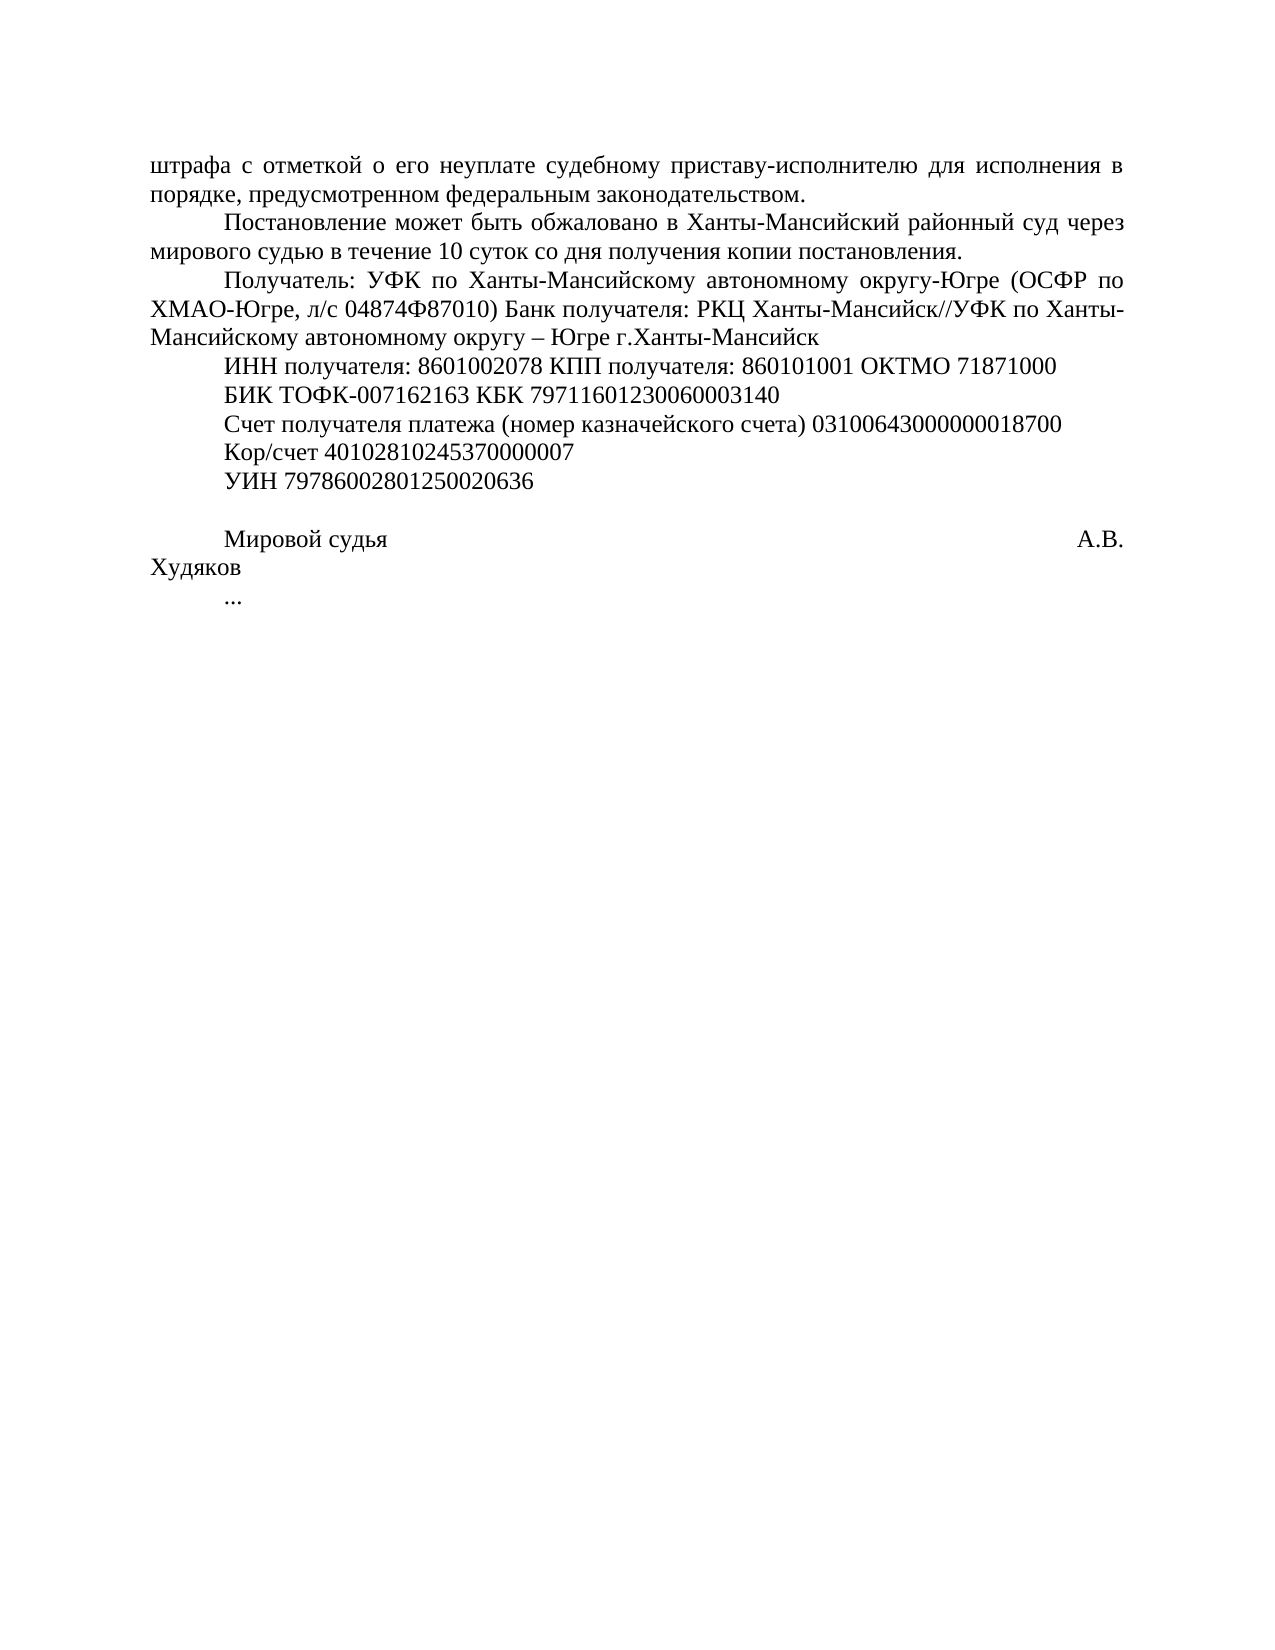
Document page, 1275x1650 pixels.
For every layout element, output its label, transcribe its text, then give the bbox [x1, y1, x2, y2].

text Получатель: УФК по Ханты-Мансийскому автономному округу-Югре (ОСФР по ХМАО-Югре, л/с 04874Ф87010) Банк получателя: РКЦ Ханты-Мансийск//УФК по Ханты-Мансийскому автономному округу – Югре г.Ханты-Мансийск [150, 265, 1125, 351]
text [150, 150, 1125, 207]
text УИН 79786002801250020636 [150, 466, 1125, 495]
text ИНН получателя: 8601002078 КПП получателя: 860101001 ОКТМО 71871000 [150, 351, 1125, 380]
text ... [150, 581, 1125, 610]
text Постановление может быть обжаловано в Ханты-Мансийский районный суд через мирового судью в течение 10 суток со дня получения копии постановления. [150, 207, 1125, 265]
text БИК ТОФК-007162163 КБК 79711601230060003140 [150, 380, 1125, 409]
text Мировой судья А.В. Худяков [150, 524, 1125, 581]
text Счет получателя платежа (номер казначейского счета) 03100643000000018700 [150, 409, 1125, 437]
text Кор/счет 40102810245370000007 [150, 437, 1125, 466]
